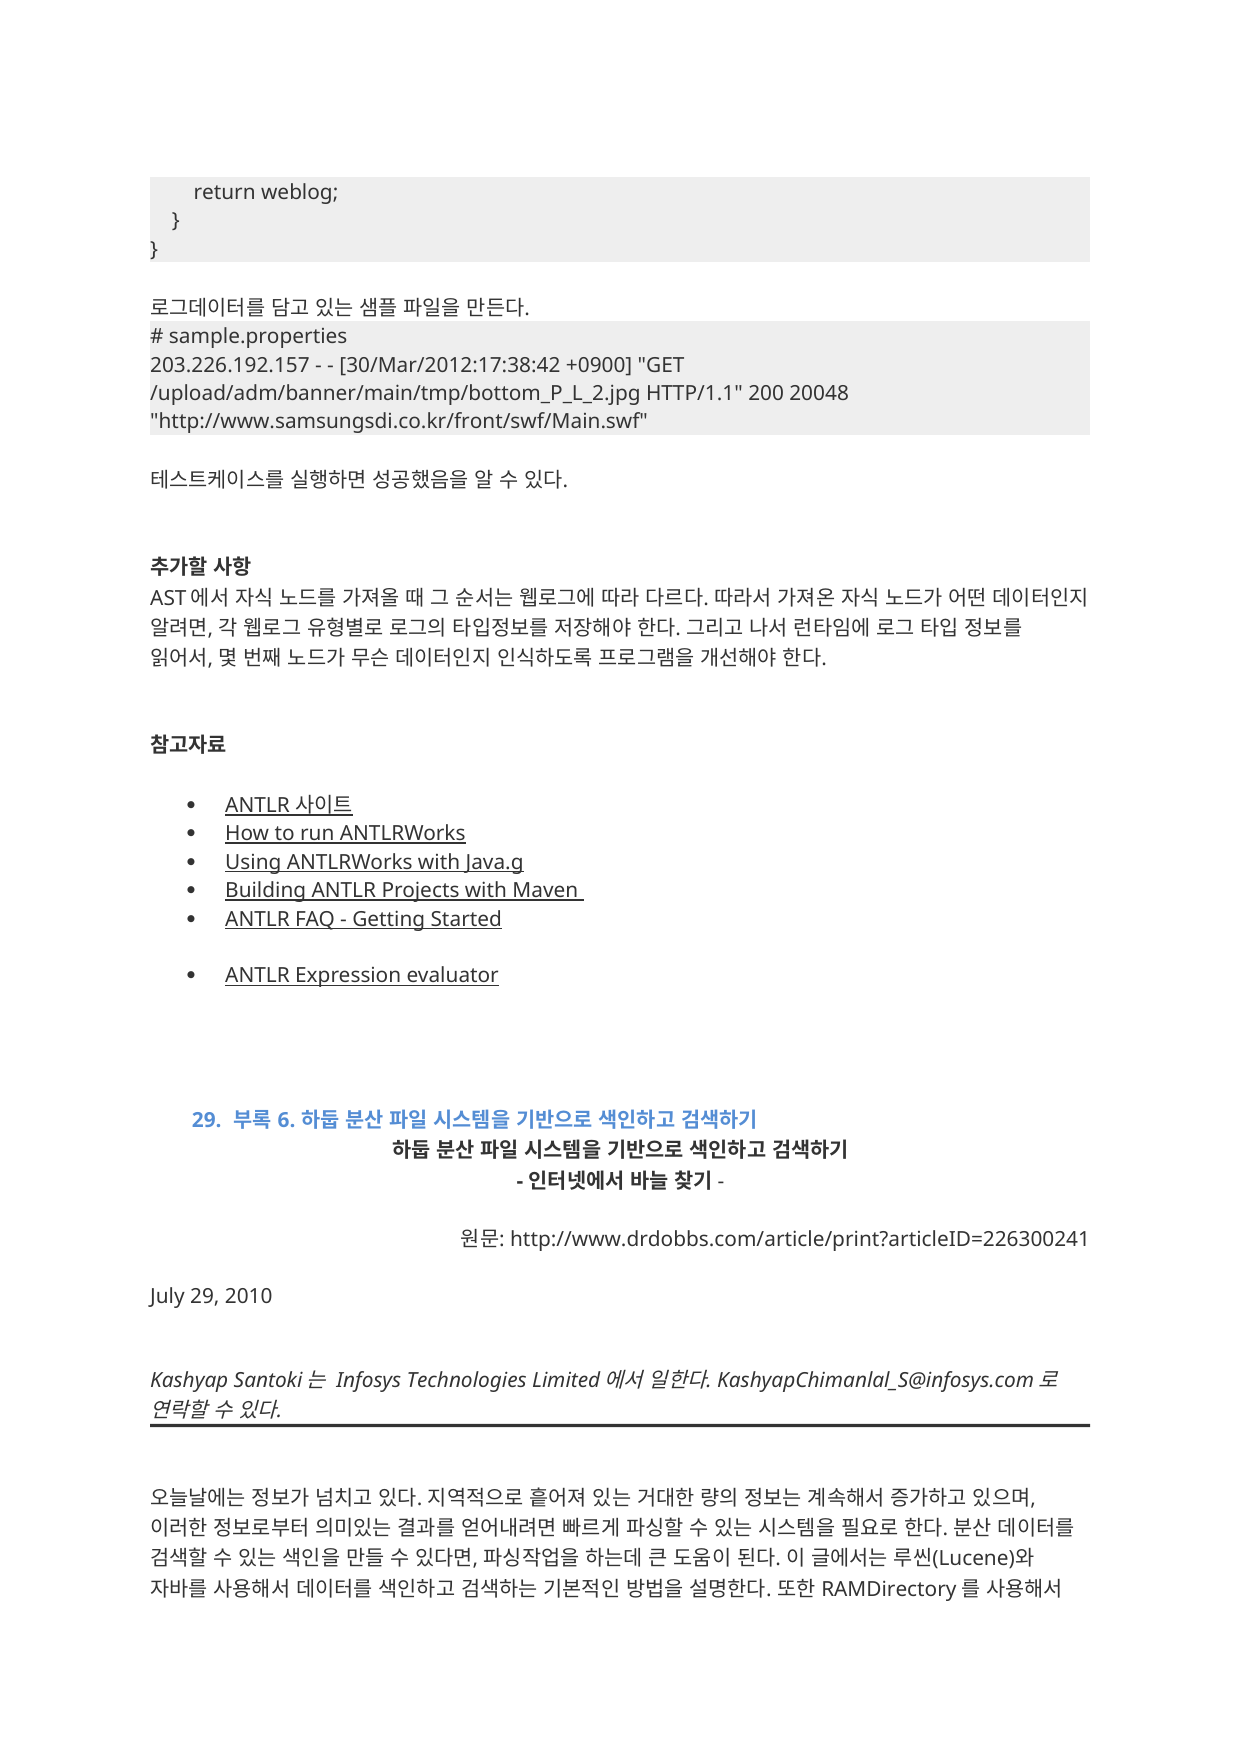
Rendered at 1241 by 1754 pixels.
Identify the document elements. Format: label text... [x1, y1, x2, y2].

text 203.226.192.157 - - [30/Mar/2012:17:38:42 +0900] "GET /upload/adm/banner/main/tmp/bottom_P_L_2.jpg HTTP/1.1" 200 20048 "http://www.samsungsdi.co.kr/front/swf/Main.swf" [150, 350, 1090, 435]
text 로그데이터를 담고 있는 샘플 파일을 만든다. [150, 291, 1090, 321]
list How to run ANTLRWorks [187, 818, 1090, 847]
text 하둡 분산 파일 시스템을 기반으로 색인하고 검색하기 [150, 1134, 1090, 1164]
text AST에서 자식 노드를 가져올 때 그 순서는 웹로그에 따라 다르다. 따라서 가져온 자식 노드가 어떤 데이터인지 알려면, 각 웹로그 유형별로 로그의 타입정보를 저장해야 한다. 그리고 나서 런타임에 로그 타입 정보를 읽어서, 몇 번째 노드가 무슨 데이터인지 인식하도록 프로그램을 개선해야 한다. [150, 581, 1090, 672]
list ANTLR 사이트 [187, 788, 1090, 818]
list ANTLR FAQ - Getting Started [187, 904, 1090, 961]
text 참고자료 [150, 729, 1090, 759]
text - 인터넷에서 바늘 찾기 - [150, 1164, 1090, 1194]
text Kashyap Santoki는 Infosys Technologies Limited에서 일한다. KashyapChimanlal_S@infosys.com로 연락할 수 있다. [150, 1363, 1090, 1423]
text 원문: http://www.drdobbs.com/article/print?articleID=226300241 [150, 1223, 1090, 1253]
list Using ANTLRWorks with Java.g [187, 847, 1090, 875]
text July 29, 2010 [150, 1281, 1090, 1338]
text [150, 1481, 1090, 1602]
list Building ANTLR Projects with Maven [187, 875, 1090, 904]
text # sample.properties [150, 321, 1090, 350]
text 테스트케이스를 실행하면 성공했음을 알 수 있다. [150, 463, 1090, 494]
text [150, 177, 1090, 262]
list ANTLR Expression evaluator [187, 961, 1090, 989]
text 추가할 사항 [150, 551, 1090, 581]
subtitle 부록 6. 하둡 분산 파일 시스템을 기반으로 색인하고 검색하기 [192, 1103, 1090, 1134]
